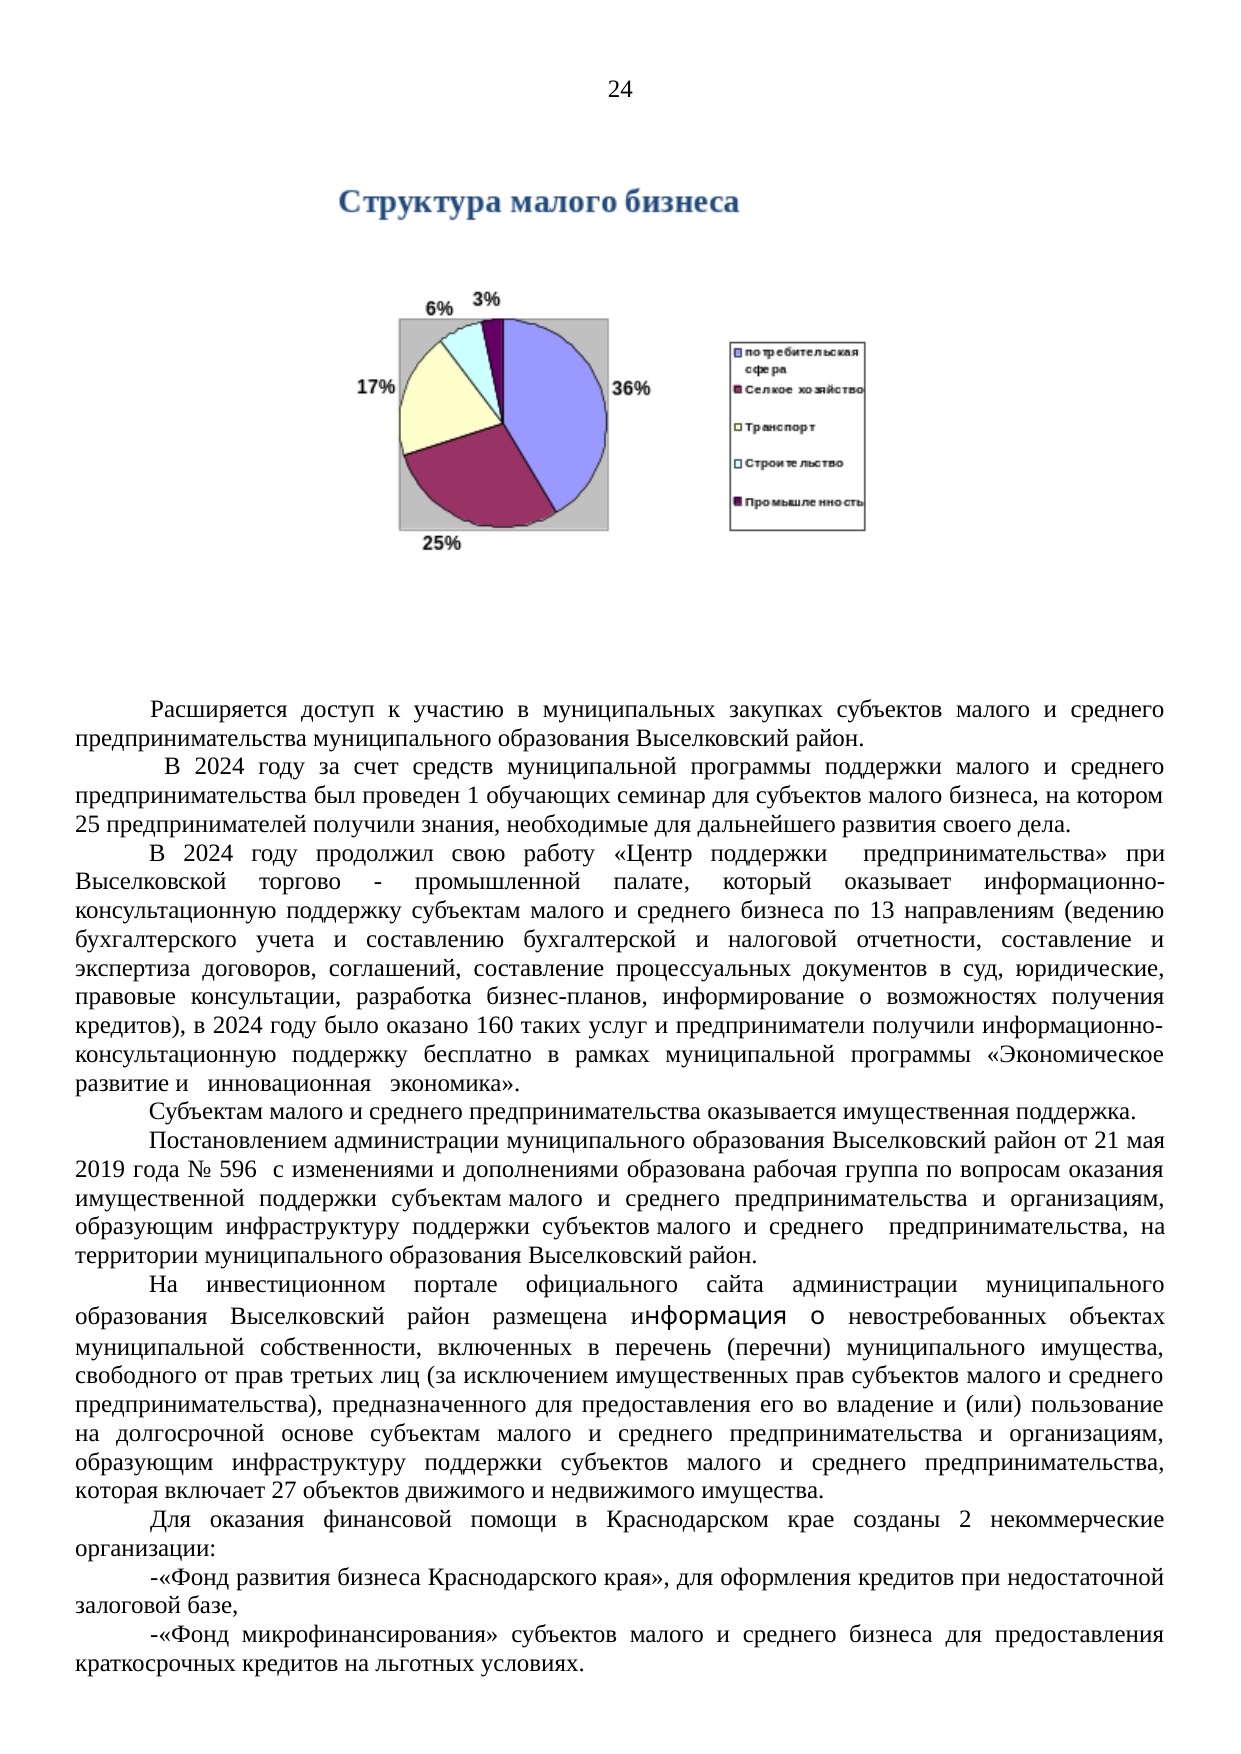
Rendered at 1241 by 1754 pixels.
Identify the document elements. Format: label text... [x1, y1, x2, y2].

text Для оказания финансовой помощи в Краснодарском крае созданы 2 некоммерческие организации: [75, 1504, 1165, 1562]
text Постановлением администрации муниципального образования Выселковский район от 21 мая 2019 года № 596 с изменениями и дополнениями образована рабочая группа по вопросам оказания имущественной поддержки субъектам малого и среднего предпринимательства и организациям, образующим инфраструктуру поддержки субъектов малого и среднего предпринимательства, на территории муниципального образования Выселковский район. [75, 1125, 1165, 1269]
text -«Фонд развития бизнеса Краснодарского края», для оформления кредитов при недостаточной залоговой базе, [75, 1562, 1165, 1619]
text В 2024 году за счет средств муниципальной программы поддержки малого и среднего предпринимательства был проведен 1 обучающих семинар для субъектов малого бизнеса, на котором 25 предпринимателей получили знания, необходимые для дальнейшего развития своего дела. [75, 751, 1165, 838]
text В 2024 году продолжил свою работу «Центр поддержки предпринимательства» при Выселковской торгово - промышленной палате, который оказывает информационно-консультационную поддержку субъектам малого и среднего бизнеса по 13 направлениям (ведению бухгалтерского учета и составлению бухгалтерской и налоговой отчетности, составление и экспертиза договоров, соглашений, составление процессуальных документов в суд, юридические, правовые консультации, разработка бизнес-планов, информирование о возможностях получения кредитов), в 2024 году было оказано 160 таких услуг и предприниматели получили информационно-консультационную поддержку бесплатно в рамках муниципальной программы «Экономическое развитие и инновационная экономика». [75, 838, 1165, 1096]
text На инвестиционном портале официального сайта администрации муниципального образования Выселковский район размещена информация о невостребованных объектах муниципальной собственности, включенных в перечень (перечни) муниципального имущества, свободного от прав третьих лиц (за исключением имущественных прав субъектов малого и среднего предпринимательства), предназначенного для предоставления его во владение и (или) пользование на долгосрочной основе субъектам малого и среднего предпринимательства и организациям, образующим инфраструктуру поддержки субъектов малого и среднего предпринимательства, которая включает 27 объектов движимого и недвижимого имущества. [75, 1269, 1165, 1504]
text -«Фонд микрофинансирования» субъектов малого и среднего бизнеса для предоставления краткосрочных кредитов на льготных условиях. [75, 1619, 1165, 1677]
subtitle Субъектам малого и среднего предпринимательства оказывается имущественная поддержка. [75, 1096, 1165, 1125]
text Расширяется доступ к участию в муниципальных закупках субъектов малого и среднего предпринимательства муниципального образования Выселковский район. [75, 694, 1165, 751]
